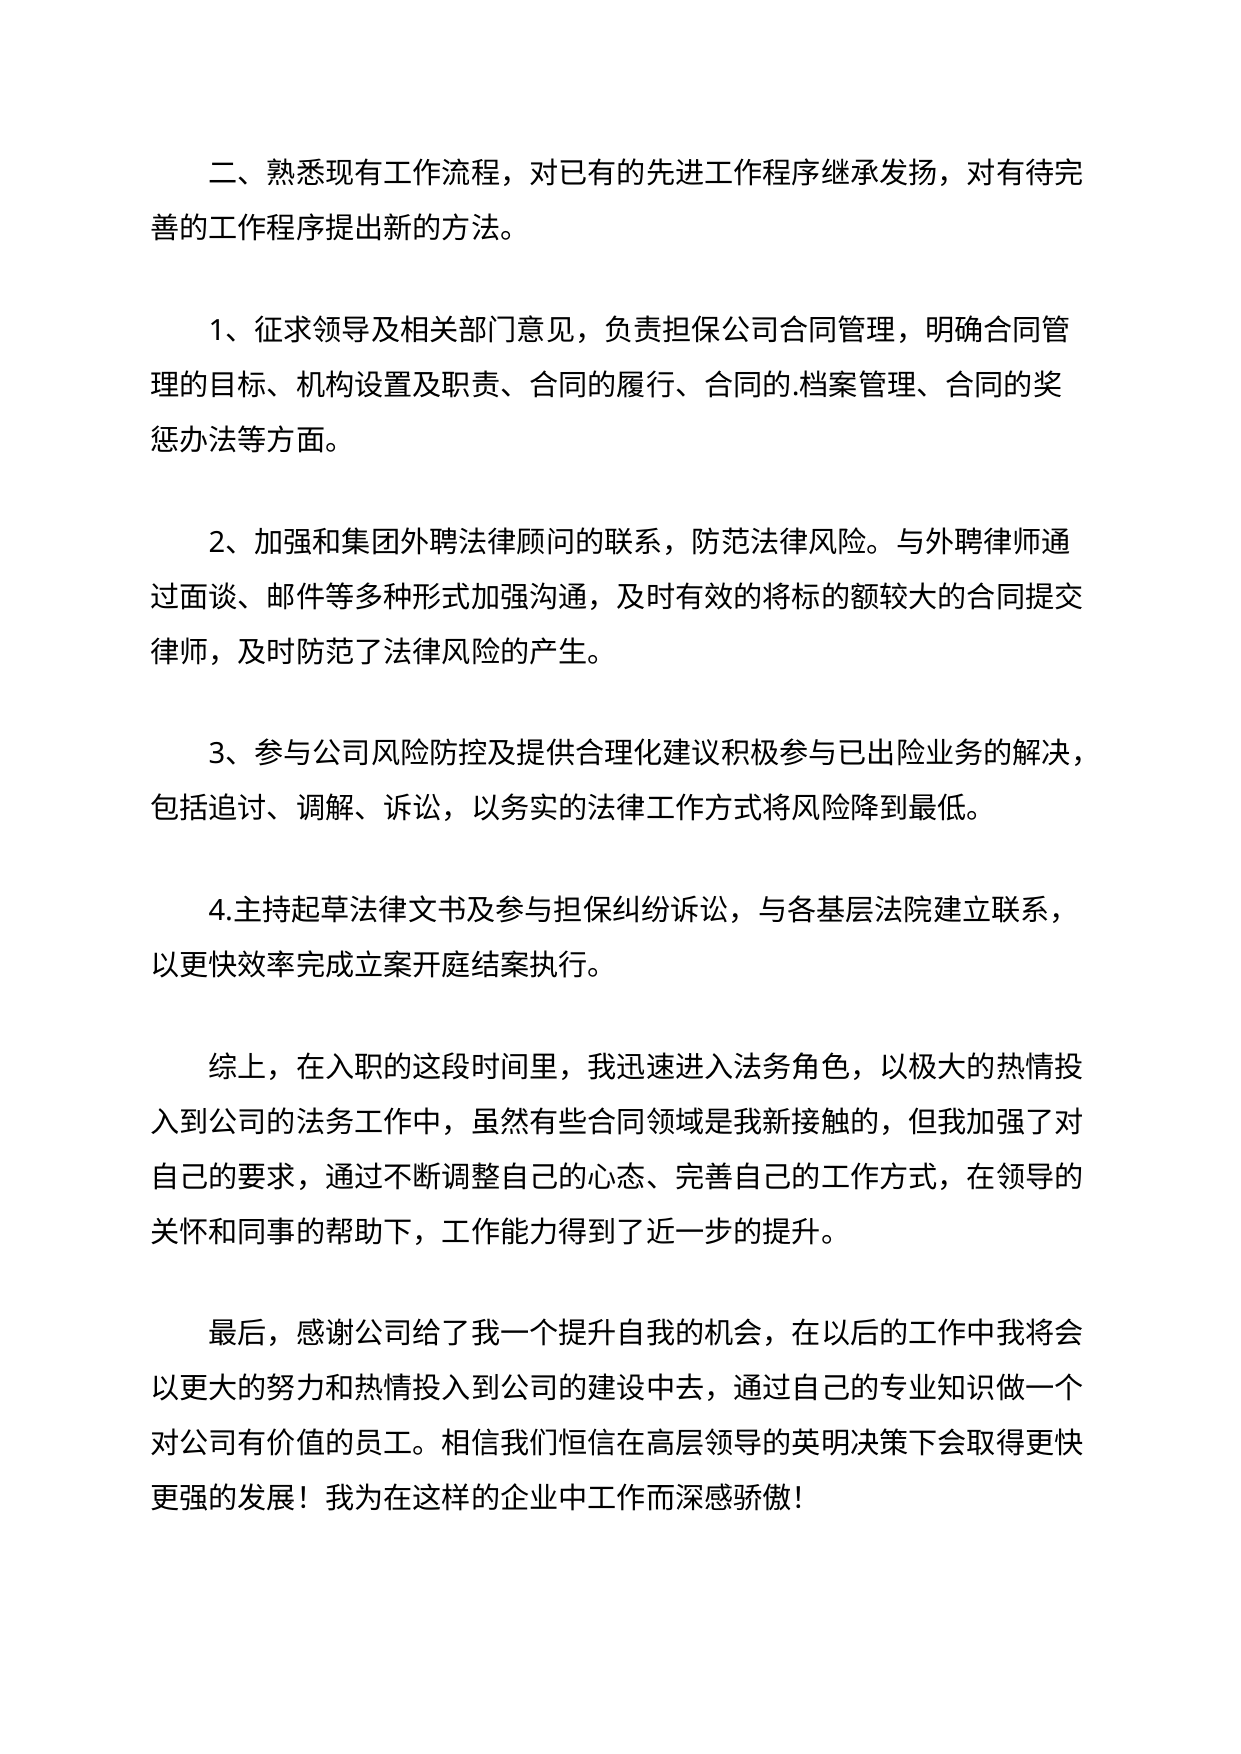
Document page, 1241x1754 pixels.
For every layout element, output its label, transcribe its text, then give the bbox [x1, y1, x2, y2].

text 二、熟悉现有工作流程，对已有的先进工作程序继承发扬，对有待完善的工作程序提出新的方法。 [150, 150, 1090, 247]
text 1、征求领导及相关部门意见，负责担保公司合同管理，明确合同管理的目标、机构设置及职责、合同的履行、合同的.档案管理、合同的奖惩办法等方面。 [150, 307, 1090, 459]
text 综上，在入职的这段时间里，我迅速进入法务角色，以极大的热情投入到公司的法务工作中，虽然有些合同领域是我新接触的，但我加强了对自己的要求，通过不断调整自己的心态、完善自己的工作方式，在领导的关怀和同事的帮助下，工作能力得到了近一步的提升。 [150, 1044, 1090, 1251]
text 4.主持起草法律文书及参与担保纠纷诉讼，与各基层法院建立联系，以更快效率完成立案开庭结案执行。 [150, 887, 1090, 984]
text 3、参与公司风险防控及提供合理化建议积极参与已出险业务的解决，包括追讨、调解、诉讼，以务实的法律工作方式将风险降到最低。 [150, 730, 1090, 827]
text 最后，感谢公司给了我一个提升自我的机会，在以后的工作中我将会以更大的努力和热情投入到公司的建设中去，通过自己的专业知识做一个对公司有价值的员工。相信我们恒信在高层领导的英明决策下会取得更快更强的发展！我为在这样的企业中工作而深感骄傲！ [150, 1310, 1090, 1517]
text 2、加强和集团外聘法律顾问的联系，防范法律风险。与外聘律师通过面谈、邮件等多种形式加强沟通，及时有效的将标的额较大的合同提交律师，及时防范了法律风险的产生。 [150, 518, 1090, 671]
